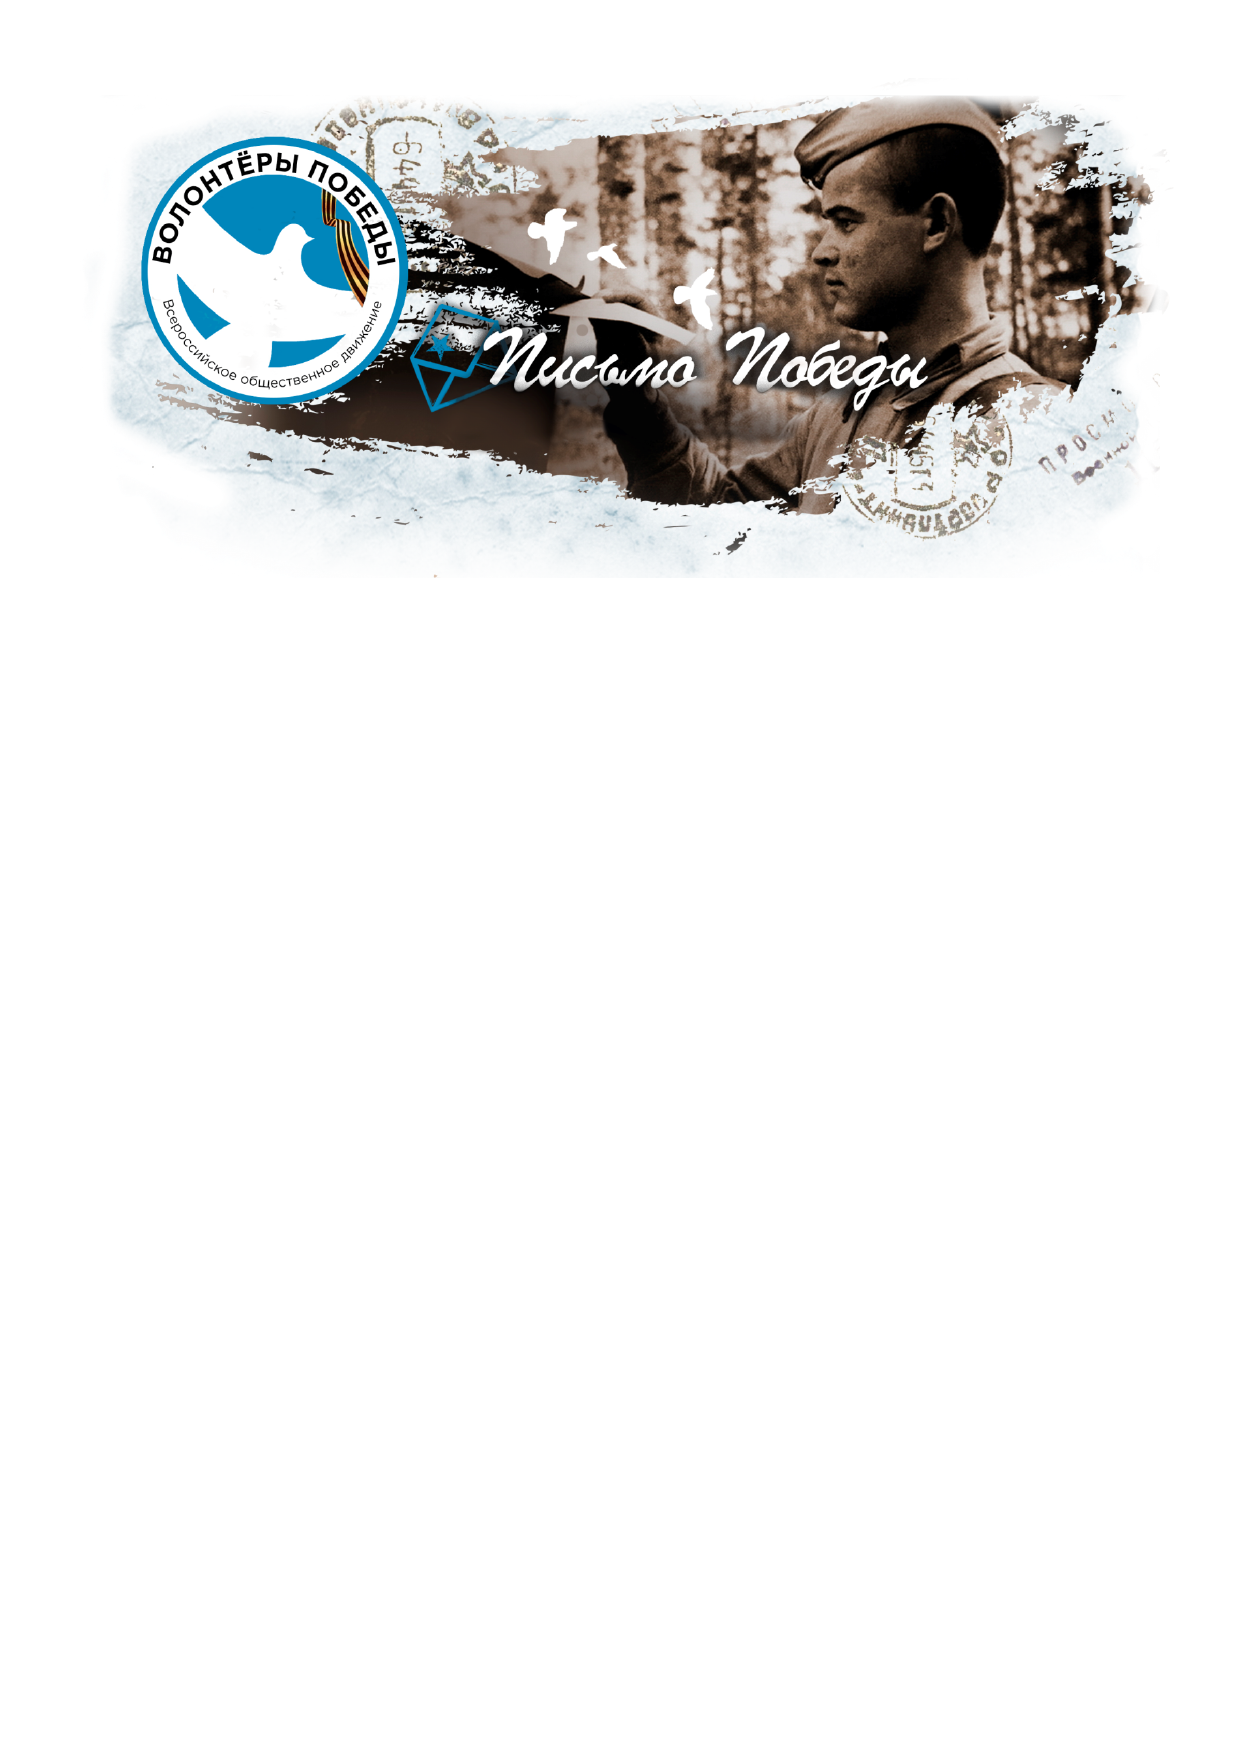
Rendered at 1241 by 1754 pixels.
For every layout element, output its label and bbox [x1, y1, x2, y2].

picture [76, 78, 1174, 578]
